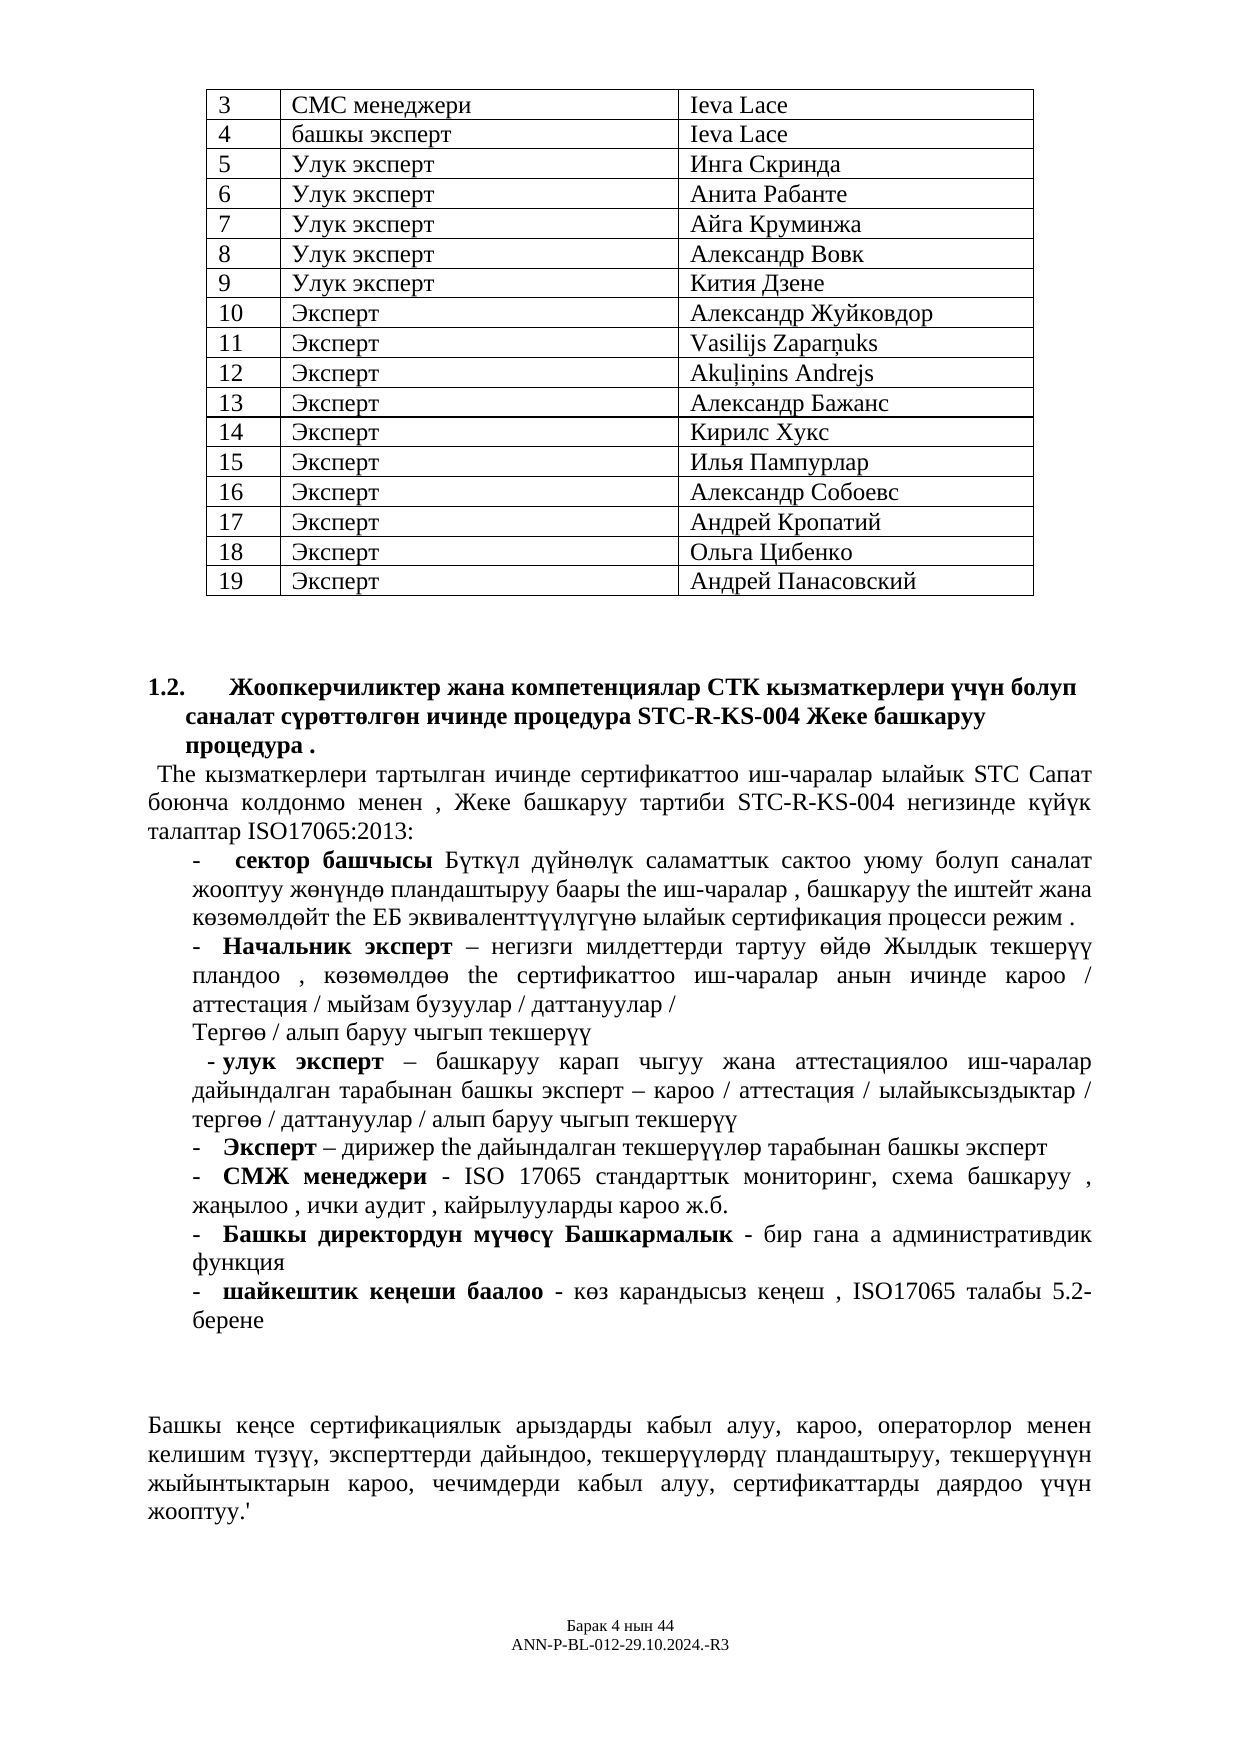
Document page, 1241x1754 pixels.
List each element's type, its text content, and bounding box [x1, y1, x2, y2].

table_cell Эксперт [281, 507, 678, 536]
table_cell Эксперт [281, 537, 678, 565]
table_cell Эксперт [281, 358, 678, 387]
table_cell Эксперт [281, 418, 678, 446]
table_cell 7 [207, 209, 280, 238]
table_cell Эксперт [281, 447, 678, 476]
table_cell 11 [207, 328, 280, 357]
table_cell Айга Круминжа [679, 209, 1033, 238]
table_cell 12 [207, 358, 280, 387]
table_cell Кития Дзене [679, 269, 1033, 297]
table_cell 13 [207, 388, 280, 416]
text - шайкештик кеңеши​ баалоо - көз карандысыз кеңеш , ISO17065 талабы 5.2- берене [192, 1276, 1092, 1334]
table_cell 17 [207, 507, 280, 536]
table_cell Александр Жуйковдор [679, 298, 1033, 327]
text - Начальник эксперт – негизги милдеттерди тартуу​ өйдө Жылдык текшерүү пландоо , көзөмөлдөө the сертификаттоо иш-чаралар анын ичинде кароо / аттестация / мыйзам бузуулар / даттануулар / [192, 931, 1092, 1017]
table_cell Эксперт [281, 566, 678, 595]
table_cell 18 [207, 537, 280, 565]
table_cell Инга Скринда [679, 149, 1033, 178]
text - сектор башчысы​ Бүткүл дүйнөлүк саламаттык сактоо уюму болуп саналат жооптуу жөнүндө пландаштыруу баары the иш-чаралар , башкаруу the иштейт жана көзөмөлдөйт the ЕБ эквиваленттүүлүгүнө ылайык сертификация процесси режим . [192, 845, 1092, 931]
text - СМЖ менеджери - ISO 17065 стандарттык мониторинг, схема башкаруу , жаңылоо , ички аудит , кайрылууларды кароо ж.б.​​ [192, 1161, 1092, 1219]
subtitle Жоопкерчиликтер жана компетенциялар СТК кызматкерлери үчүн болуп саналат сүрөттөлгөн ичинде процедура STC-R-KS-004 Жеке башкаруу процедура . [148, 672, 1092, 759]
text Тергөө / алып баруу чыгып текшерүү [192, 1017, 1092, 1046]
text - Башкы директордун мүчөсү​ Башкармалык - бир гана а административдик функция [192, 1219, 1092, 1276]
table_cell Ieva Lace [679, 90, 1033, 118]
table_cell Анита Рабанте [679, 179, 1033, 208]
table_cell 14 [207, 418, 280, 446]
table_cell Эксперт [281, 477, 678, 506]
table_cell Vasilijs Zaparņuks [679, 328, 1033, 357]
table_cell 16 [207, 477, 280, 506]
table_cell Андрей Кропатий [679, 507, 1033, 536]
table_cell Улук эксперт [281, 239, 678, 267]
table_cell Андрей Панасовский [679, 566, 1033, 595]
table_cell Эксперт [281, 388, 678, 416]
table_cell 9 [207, 269, 280, 297]
table_cell Akuļiņins Andrejs [679, 358, 1033, 387]
text The кызматкерлери тартылган ичинде сертификаттоо иш-чаралар ылайык STC Сапат боюнча колдонмо менен , Жеке башкаруу тартиби STC-R-KS-004 негизинде күйүк талаптар ISO17065:2013: [148, 759, 1092, 845]
table_cell 5 [207, 149, 280, 178]
table_cell Илья Пампурлар [679, 447, 1033, 476]
table_cell Александр Собоевс [679, 477, 1033, 506]
table_cell СМС менеджери [281, 90, 678, 118]
table_cell Ieva Lace [679, 120, 1033, 148]
table_cell 3 [207, 90, 280, 118]
table_cell Улук эксперт [281, 209, 678, 238]
table_cell Александр Бажанс [679, 388, 1033, 416]
table_cell Александр Вовк [679, 239, 1033, 267]
table_cell башкы эксперт [281, 120, 678, 148]
table_cell Улук эксперт [281, 269, 678, 297]
table_cell Эксперт [281, 328, 678, 357]
table_cell Кирилс Хукс [679, 418, 1033, 446]
table_cell 15 [207, 447, 280, 476]
table_cell Улук эксперт [281, 179, 678, 208]
table_cell Эксперт [281, 298, 678, 327]
text - улук эксперт – башкаруу карап чыгуу жана аттестациялоо иш-чаралар дайындалган тарабынан башкы эксперт – кароо / аттестация / ылайыксыздыктар / тергөө / даттануулар / алып баруу чыгып текшерүү [192, 1046, 1092, 1132]
table_cell 19 [207, 566, 280, 595]
subtitle Башкы кеңсе сертификациялык арыздарды кабыл алуу, кароо, операторлор менен келишим түзүү, эксперттерди дайындоо, текшерүүлөрдү пландаштыруу, текшерүүнүн жыйынтыктарын кароо, чечимдерди кабыл алуу, сертификаттарды даярдоо үчүн жооптуу.' [148, 1410, 1092, 1525]
table_cell 10 [207, 298, 280, 327]
text - Эксперт – дирижер the дайындалган текшерүүлөр тарабынан башкы эксперт [192, 1132, 1092, 1161]
table_cell Ольга Цибенко [679, 537, 1033, 565]
table_cell 8 [207, 239, 280, 267]
table_cell Улук эксперт [281, 149, 678, 178]
table_cell 4 [207, 120, 280, 148]
table_cell 6 [207, 179, 280, 208]
